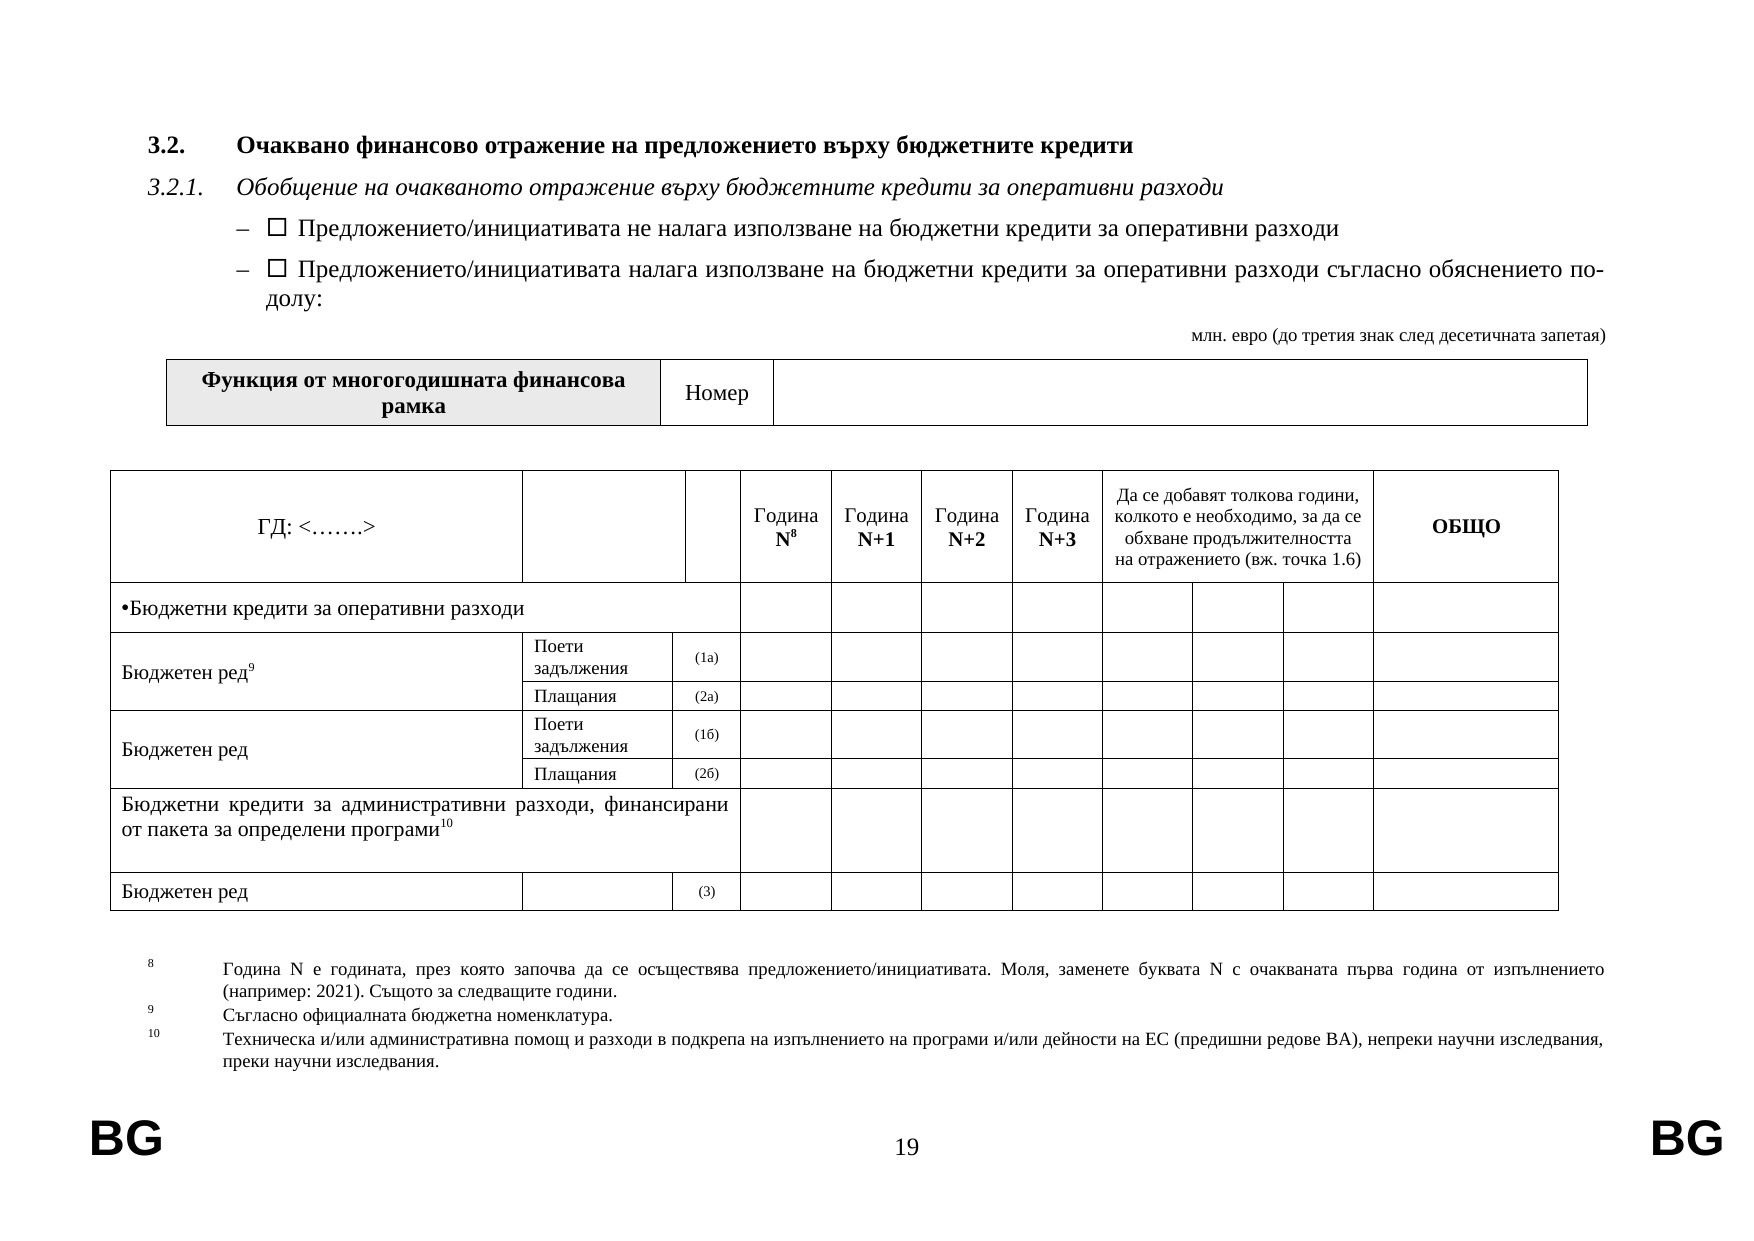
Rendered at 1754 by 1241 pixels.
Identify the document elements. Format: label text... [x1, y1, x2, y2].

table_cell [1103, 633, 1192, 681]
table_cell [922, 711, 1012, 758]
table_cell [1374, 711, 1558, 758]
table_cell (2а) [673, 682, 740, 710]
table_cell [1013, 633, 1102, 681]
table_cell Плащания [523, 759, 672, 787]
table_cell [922, 682, 1012, 710]
table_cell [1374, 682, 1558, 710]
table_cell [1374, 633, 1558, 681]
table_cell [1013, 711, 1102, 758]
table_header Година N+1 [832, 471, 921, 582]
table_cell [1284, 873, 1373, 909]
table_cell [1374, 759, 1558, 787]
table_cell (2б) [673, 759, 740, 787]
table_cell [1103, 873, 1192, 909]
table_cell [1284, 682, 1373, 710]
table_header ГД: <…….> [111, 471, 522, 582]
table_header Функция от многогодишната финансова рамка [167, 360, 660, 425]
table_cell [1013, 789, 1102, 872]
table_cell [922, 633, 1012, 681]
table_cell [1103, 759, 1192, 787]
table_cell (3) [673, 873, 740, 909]
table_cell [1013, 583, 1102, 632]
table_cell [832, 759, 921, 787]
table_cell [1103, 583, 1192, 632]
table_cell [832, 633, 921, 681]
table_header [686, 471, 740, 582]
table_cell [1013, 873, 1102, 909]
table_cell Бюджетен ред [111, 633, 522, 710]
table_cell Бюджетни кредити за оперативни разходи [111, 583, 740, 632]
table_cell [1193, 633, 1283, 681]
list Предложението/инициативата не налага използване на бюджетни кредити за оперативни разходи [236, 213, 1606, 242]
table_cell [922, 759, 1012, 787]
table_header Да се добавят толкова години, колкото е необходимо, за да се обхване продължителността на отражението (вж. точка 1.6) [1103, 471, 1373, 582]
table_cell [1284, 711, 1373, 758]
list Предложението/инициативата налага използване на бюджетни кредити за оперативни разходи съгласно обяснението по-долу: [236, 254, 1606, 312]
table_cell [741, 789, 831, 872]
table_cell [922, 873, 1012, 909]
table_header [523, 471, 685, 582]
table_cell Бюджетни кредити за административни разходи, финансирани от пакета за определени програми [111, 789, 740, 872]
table_cell [1284, 633, 1373, 681]
table_cell [1374, 789, 1558, 872]
table_cell [1193, 682, 1283, 710]
table_cell [1284, 789, 1373, 872]
table_header [774, 360, 1587, 425]
table_cell [741, 682, 831, 710]
table_cell [741, 583, 831, 632]
table_cell [832, 583, 921, 632]
table_cell [741, 633, 831, 681]
table_header ОБЩО [1374, 471, 1558, 582]
table_cell [1103, 711, 1192, 758]
table_cell [832, 711, 921, 758]
table_cell Поети задължения [523, 711, 672, 758]
table_cell [1374, 583, 1558, 632]
table_cell Плащания [523, 682, 672, 710]
table_cell [832, 682, 921, 710]
subtitle 3.2. Очаквано финансово отражение на предложението върху бюджетните кредити [148, 131, 1606, 159]
table_cell [1284, 583, 1373, 632]
table_cell (1а) [673, 633, 740, 681]
table_cell [741, 711, 831, 758]
table_cell [1193, 583, 1283, 632]
table_cell [1193, 789, 1283, 872]
table_cell [922, 583, 1012, 632]
table_header Година N+3 [1013, 471, 1102, 582]
table_cell [1193, 759, 1283, 787]
subtitle 3.2.1. Обобщение на очакваното отражение върху бюджетните кредити за оперативни разходи [148, 172, 1606, 201]
table_cell [1103, 682, 1192, 710]
table_cell [741, 759, 831, 787]
table_cell Поети задължения [523, 633, 672, 681]
table_cell [1013, 759, 1102, 787]
table_header Година N+2 [922, 471, 1012, 582]
table_cell [741, 873, 831, 909]
table_cell (1б) [673, 711, 740, 758]
table_cell [1013, 682, 1102, 710]
table_cell [1284, 759, 1373, 787]
table_cell [523, 873, 672, 909]
table_header Номер [661, 360, 773, 425]
table_header Година N [741, 471, 831, 582]
table_cell [832, 789, 921, 872]
table_cell Бюджетен ред [111, 711, 522, 787]
table_cell [1374, 873, 1558, 909]
text млн. евро (до третия знак след десетичната запетая) [148, 324, 1606, 346]
table_cell [922, 789, 1012, 872]
table_cell [1193, 711, 1283, 758]
table_cell [1103, 789, 1192, 872]
table_cell [832, 873, 921, 909]
table_cell Бюджетен ред [111, 873, 522, 909]
table_cell [1193, 873, 1283, 909]
